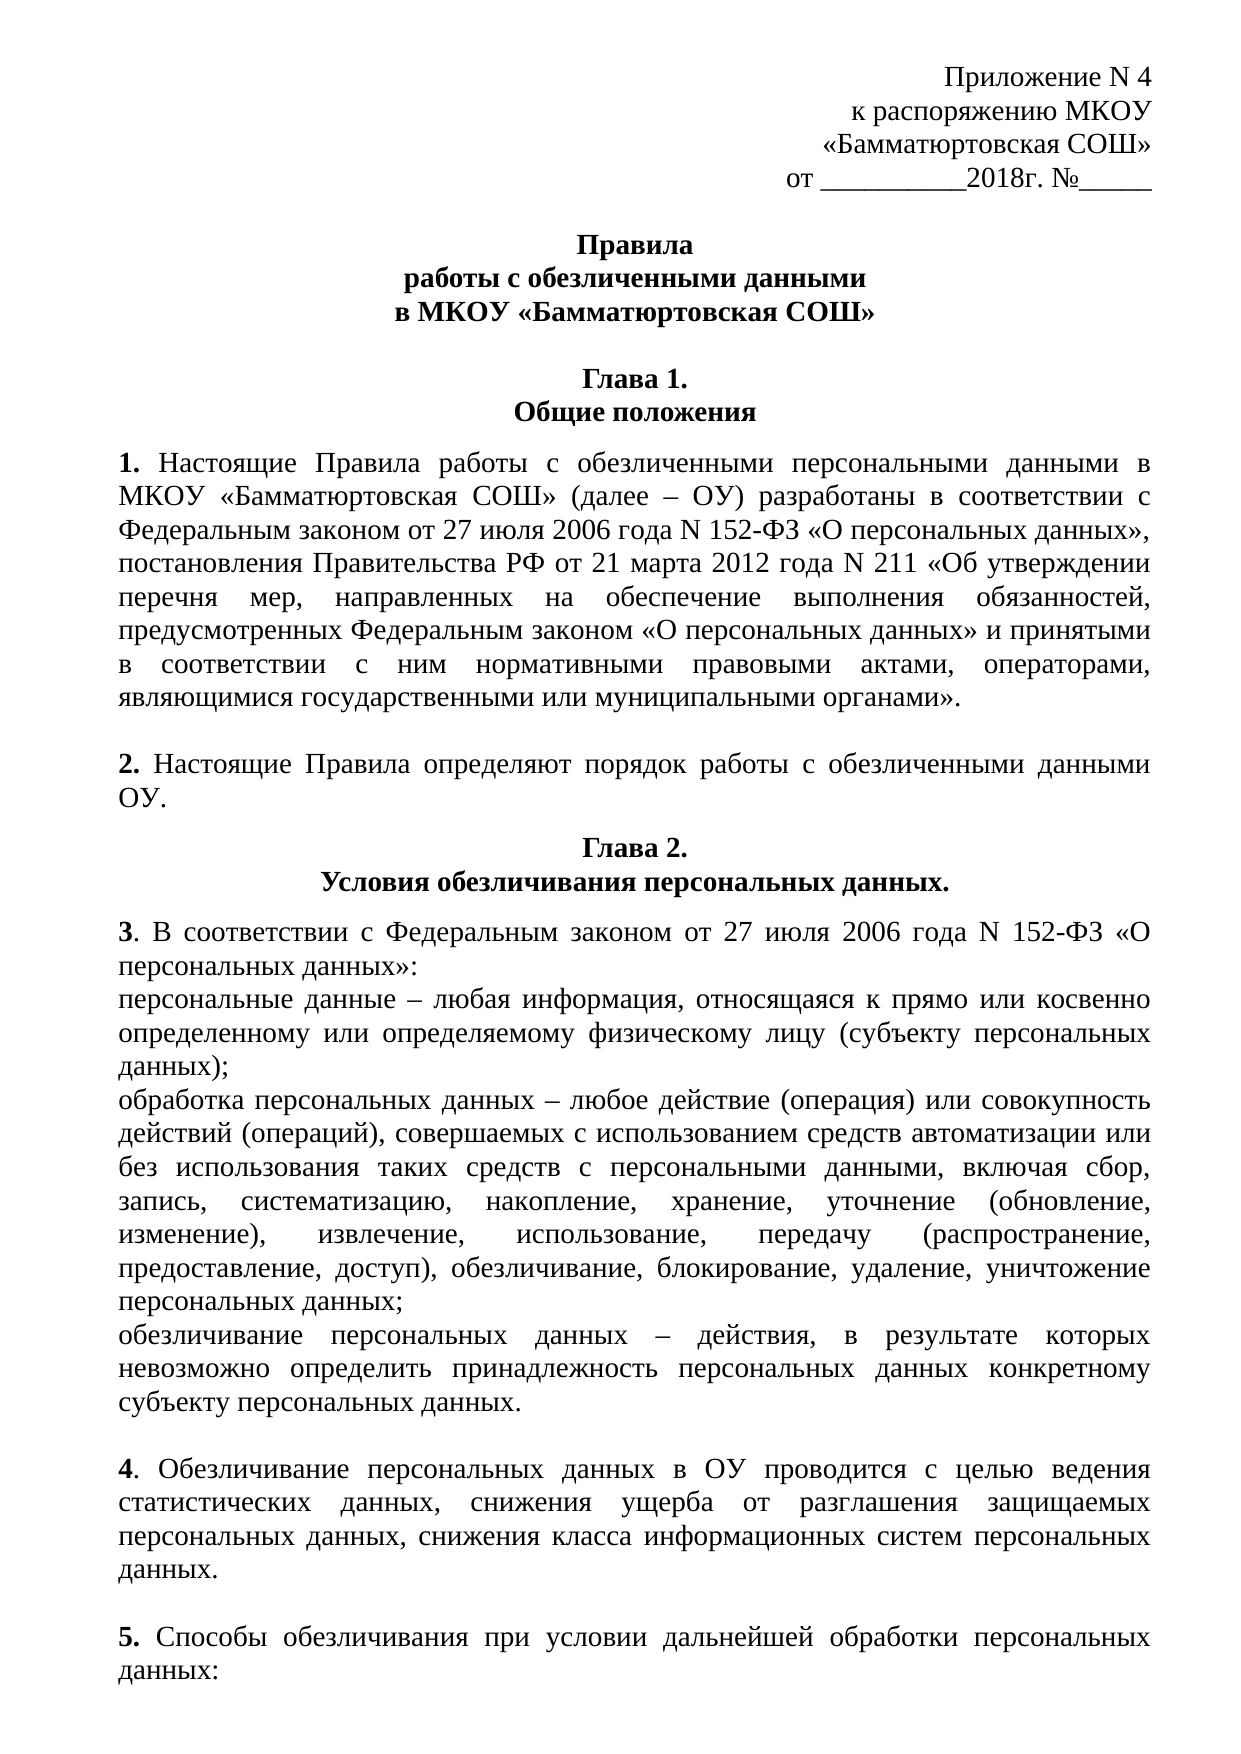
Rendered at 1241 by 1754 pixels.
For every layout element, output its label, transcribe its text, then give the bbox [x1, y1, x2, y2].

text к распоряжению МКОУ [118, 93, 1152, 126]
text Условия обезличивания персональных данных. [118, 864, 1152, 898]
text персональные данные – любая информация, относящаяся к прямо или косвенно определенному или определяемому физическому лицу (субъекту персональных данных); [118, 981, 1152, 1082]
text Глава 1. [118, 361, 1152, 394]
text Глава 2. [118, 831, 1152, 864]
text работы с обезличенными данными в МКОУ «Бамматюртовская СОШ» [118, 260, 1152, 327]
text обработка персональных данных – любое действие (операция) или совокупность действий (операций), совершаемых с использованием средств автоматизации или без использования таких средств с персональными данными, включая сбор, запись, систематизацию, накопление, хранение, уточнение (обновление, изменение), извлечение, использование, передачу (распространение, предоставление, доступ), обезличивание, блокирование, удаление, уничтожение персональных данных; [118, 1082, 1152, 1317]
subtitle Правила [118, 227, 1152, 260]
text обезличивание персональных данных – действия, в результате которых невозможно определить принадлежность персональных данных конкретному субъекту персональных данных. [118, 1317, 1152, 1417]
text 5. Способы обезличивания при условии дальнейшей обработки персональных данных: [118, 1619, 1152, 1686]
text 2. Настоящие Правила определяют порядок работы с обезличенными данными ОУ. [118, 747, 1152, 814]
text «Бамматюртовская СОШ» [118, 126, 1152, 160]
text Приложение N 4 [118, 59, 1152, 93]
text 4. Обезличивание персональных данных в ОУ проводится с целью ведения статистических данных, снижения ущерба от разглашения защищаемых персональных данных, снижения класса информационных систем персональных данных. [118, 1451, 1152, 1585]
text от __________2018г. №_____ [118, 160, 1152, 193]
text 3. В соответствии с Федеральным законом от 27 июля 2006 года N 152-ФЗ «О персональных данных»: [118, 914, 1152, 981]
text Общие положения [118, 394, 1152, 428]
text 1. Настоящие Правила работы с обезличенными персональными данными в МКОУ «Бамматюртовская СОШ» (далее – ОУ) разработаны в соответствии с Федеральным законом от 27 июля 2006 года N 152-ФЗ «О персональных данных», постановления Правительства РФ от 21 марта 2012 года N 211 «Об утверждении перечня мер, направленных на обеспечение выполнения обязанностей, предусмотренных Федеральным законом «О персональных данных» и принятыми в соответствии с ним нормативными правовыми актами, операторами, являющимися государственными или муниципальными органами». [118, 445, 1152, 713]
